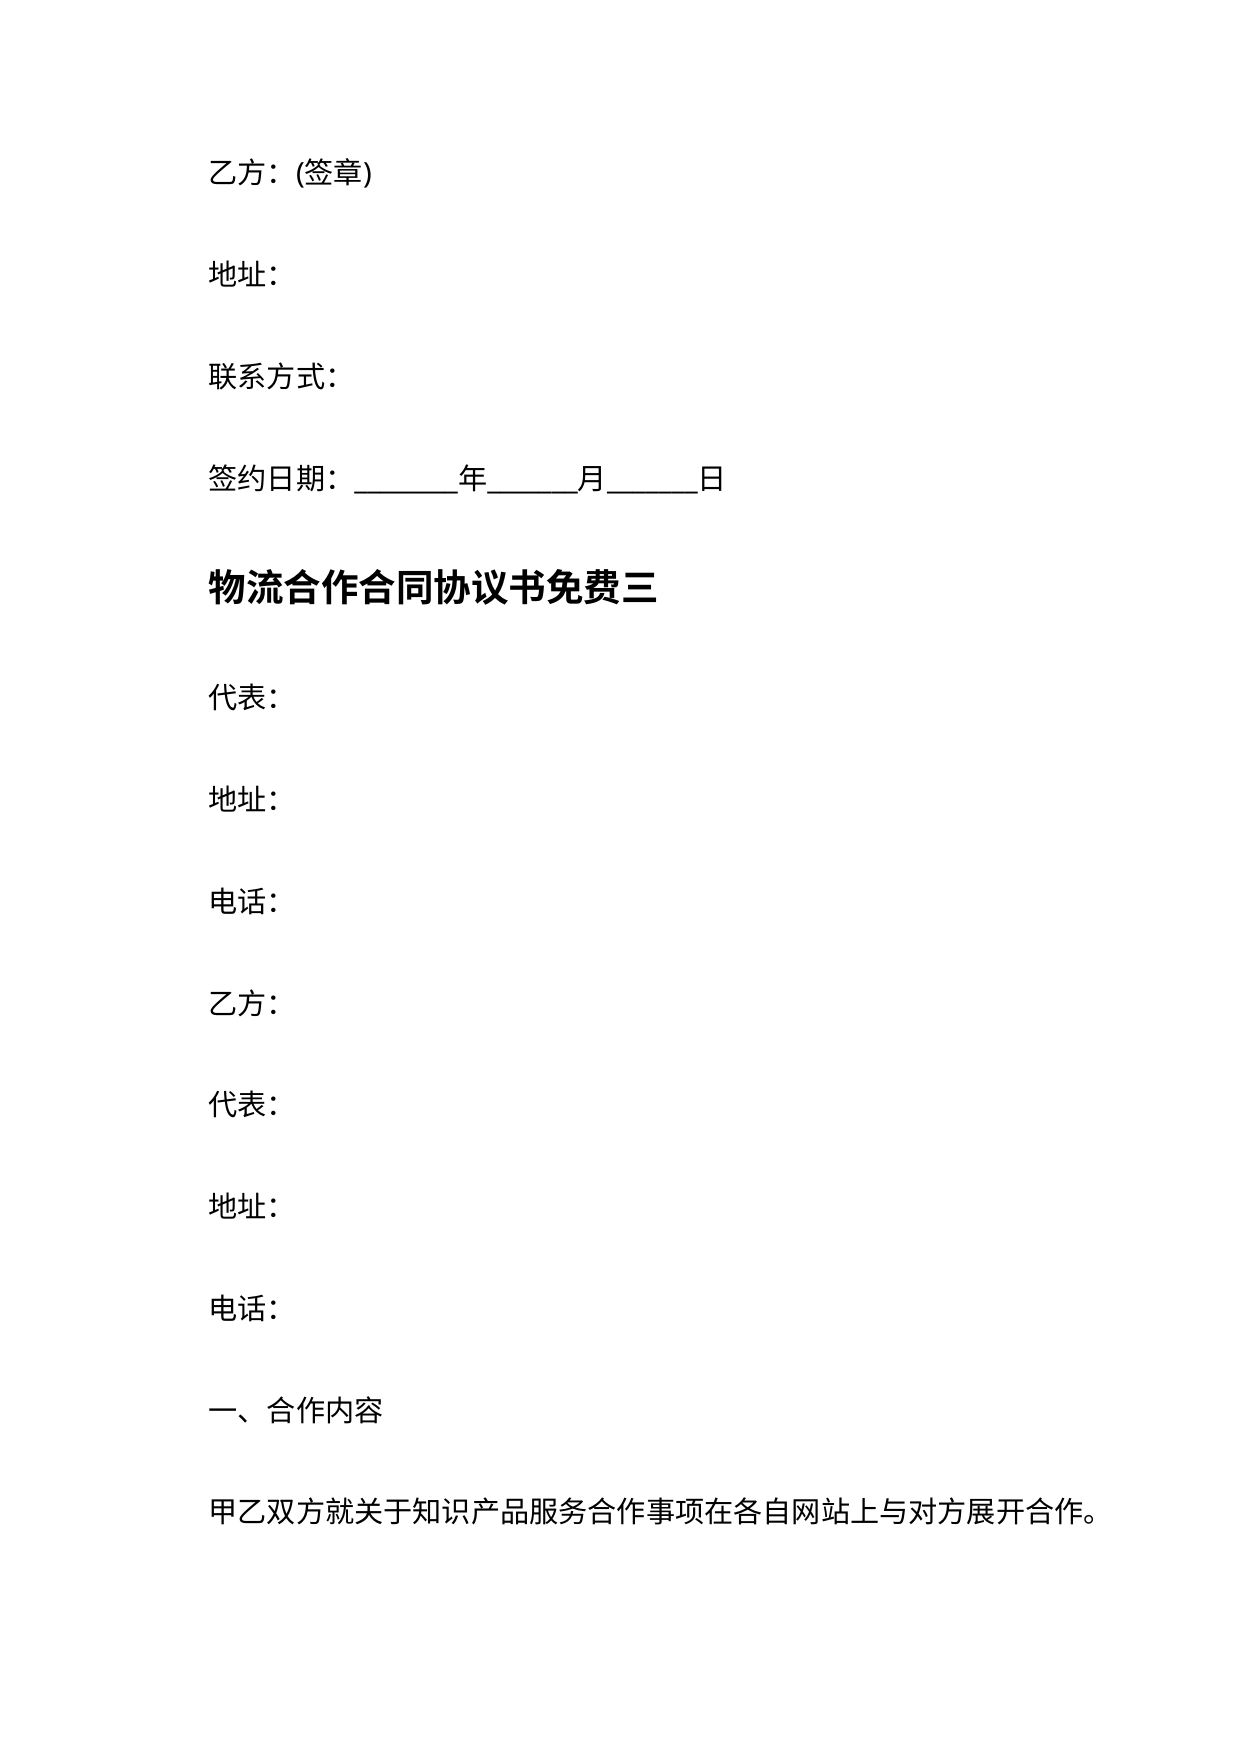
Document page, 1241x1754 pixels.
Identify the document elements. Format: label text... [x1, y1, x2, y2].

text 联系方式： [150, 354, 1090, 396]
text 一、合作内容 [150, 1387, 1090, 1429]
text 甲乙双方就关于知识产品服务合作事项在各自网站上与对方展开合作。 [150, 1489, 1090, 1531]
text 代表： [150, 675, 1090, 717]
text 地址： [150, 1184, 1090, 1226]
text 电话： [150, 878, 1090, 921]
text 地址： [150, 777, 1090, 819]
text 签约日期：________年_______月_______日 [150, 456, 1090, 498]
text 代表： [150, 1082, 1090, 1124]
text 电话： [150, 1286, 1090, 1328]
text 乙方：(签章) [150, 150, 1090, 192]
text 地址： [150, 252, 1090, 294]
text 乙方： [150, 980, 1090, 1022]
text 物流合作合同协议书免费三 [150, 557, 1090, 612]
